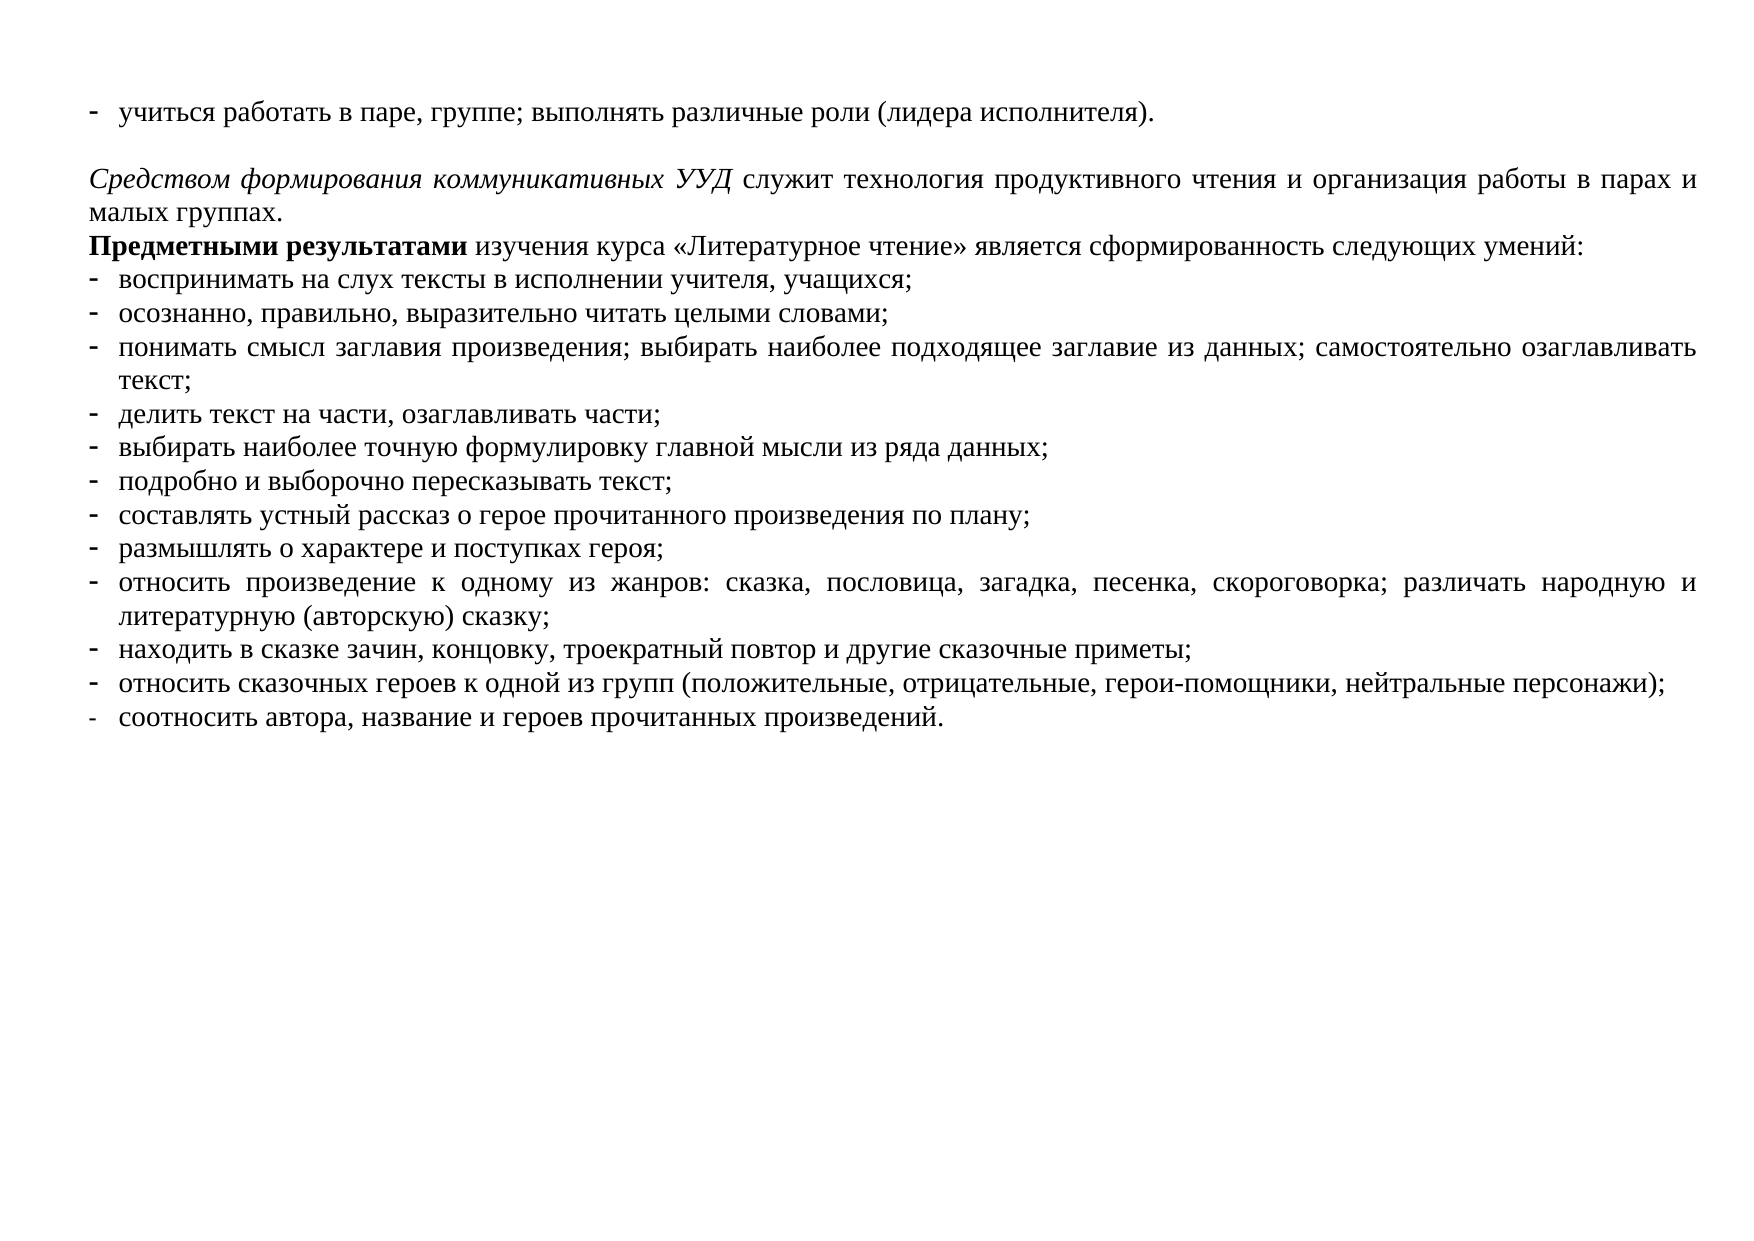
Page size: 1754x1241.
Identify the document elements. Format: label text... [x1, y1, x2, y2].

list составлять устный рассказ о герое прочитанного произведения по плану; [89, 497, 1698, 531]
list воспринимать на слух тексты в исполнении учителя, учащихся; [89, 261, 1698, 295]
list находить в сказке зачин, концовку, троекратный повтор и другие сказочные приметы; [89, 631, 1698, 665]
text Средством формирования коммуникативных УУД служит технология продуктивного чтения и организация работы в парах и малых группах. [89, 161, 1698, 228]
list учиться работать в паре, группе; выполнять различные роли (лидера исполнителя). [89, 94, 1698, 127]
list делить текст на части, озаглавливать части; [89, 396, 1698, 429]
text Предметными результатами изучения курса «Литературное чтение» является сформированность следующих умений: [89, 228, 1698, 261]
list подробно и выборочно пересказывать текст; [89, 463, 1698, 497]
list выбирать наиболее точную формулировку главной мысли из ряда данных; [89, 429, 1698, 463]
list относить произведение к одному из жанров: сказка, пословица, загадка, песенка, скороговорка; различать народную и литературную (авторскую) сказку; [89, 564, 1698, 631]
list осознанно, правильно, выразительно читать целыми словами; [89, 295, 1698, 329]
list понимать смысл заглавия произведения; выбирать наиболее подходящее заглавие из данных; самостоятельно озаглавливать текст; [89, 329, 1698, 396]
list размышлять о характере и поступках героя; [89, 531, 1698, 564]
list относить сказочных героев к одной из групп (положительные, отрицательные, герои-помощники, нейтральные персонажи); [89, 665, 1698, 699]
list соотносить автора, название и героев прочитанных произведений. [89, 699, 1698, 732]
